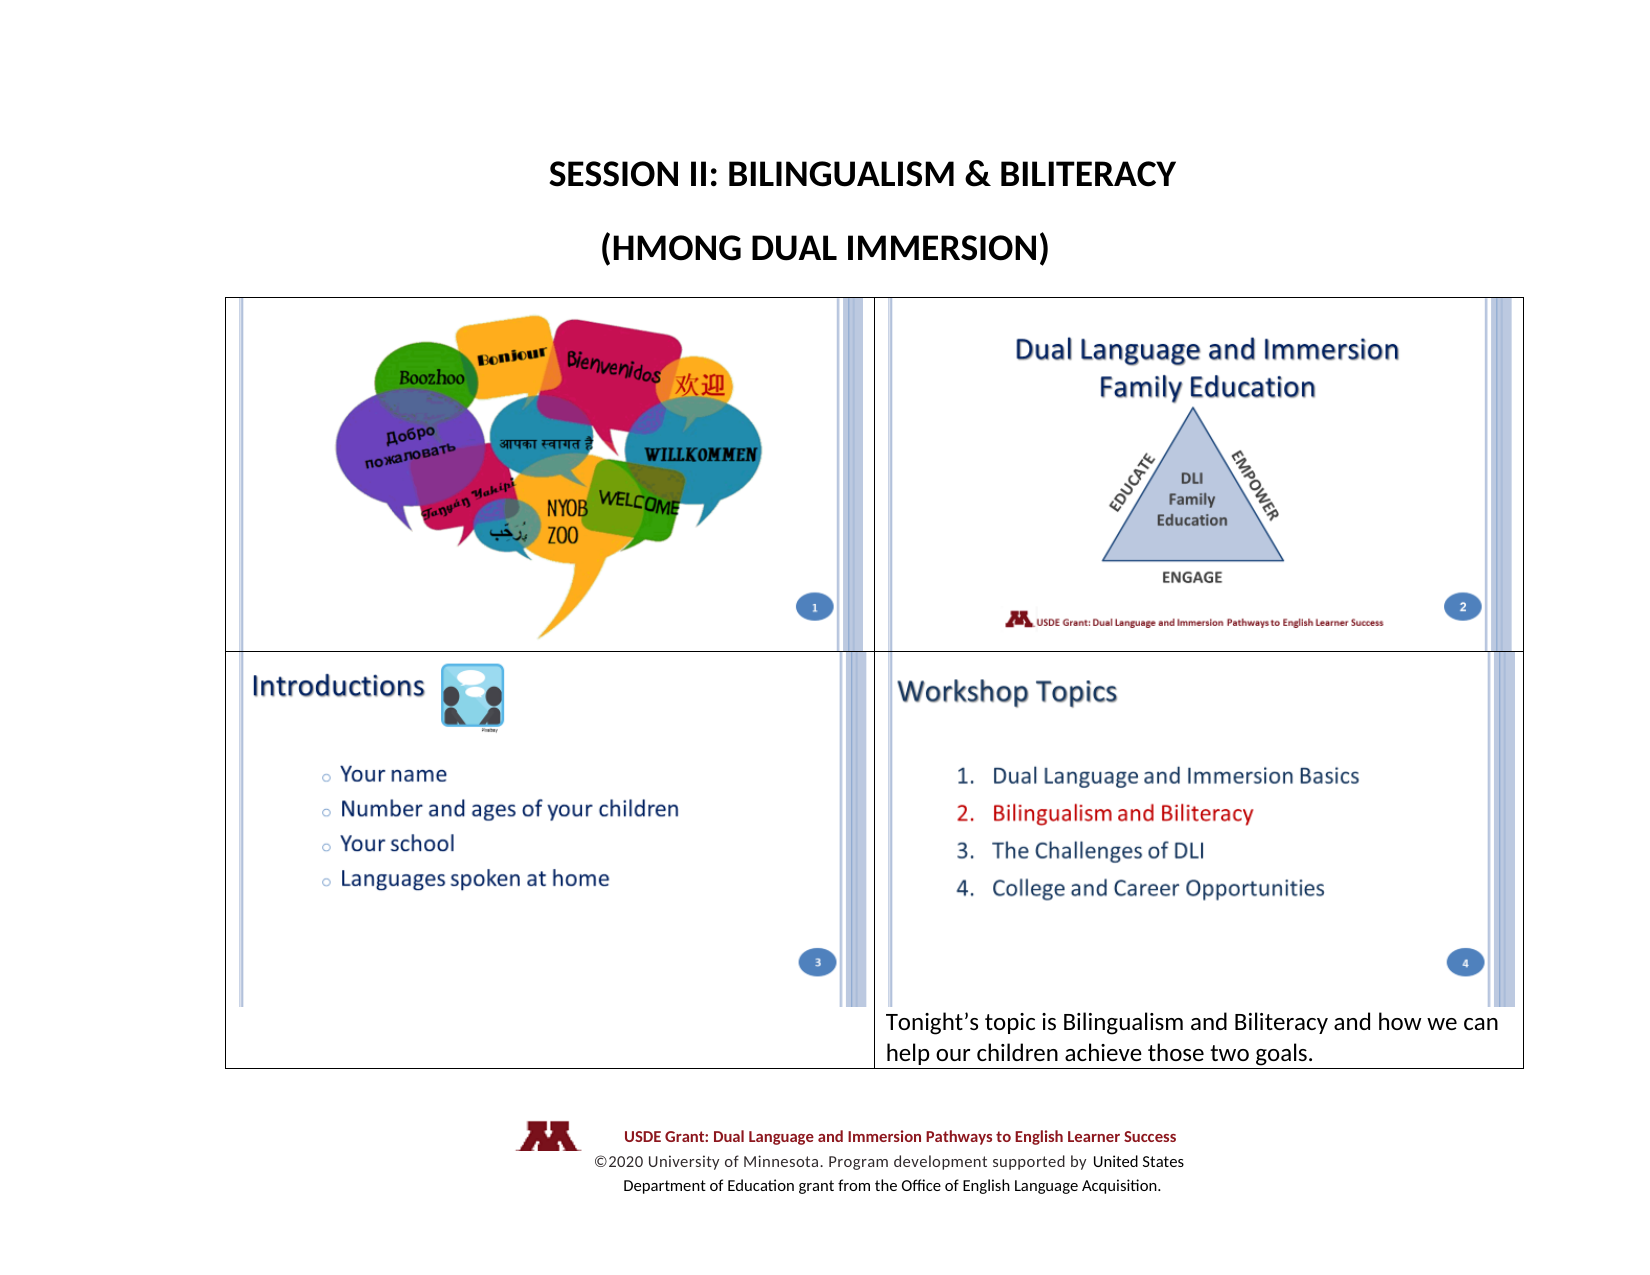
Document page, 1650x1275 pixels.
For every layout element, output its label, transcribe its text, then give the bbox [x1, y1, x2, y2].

table_cell [226, 652, 874, 1068]
text (HMONG DUAL IMMERSION) [150, 223, 1500, 269]
picture [236, 652, 867, 1007]
picture [885, 652, 1515, 1007]
table_header [226, 298, 236, 651]
picture [505, 1115, 585, 1151]
table_header [863, 298, 874, 651]
text SESSION II: BILINGUALISM & BILITERACY [225, 150, 1500, 196]
table_cell Tonight’s topic is Bilingualism and Biliteracy and how we can help our children achieve those two goals. [875, 652, 1523, 1068]
table_header [875, 298, 885, 651]
picture [885, 298, 1512, 651]
picture [236, 298, 863, 651]
table_header [1512, 298, 1523, 651]
